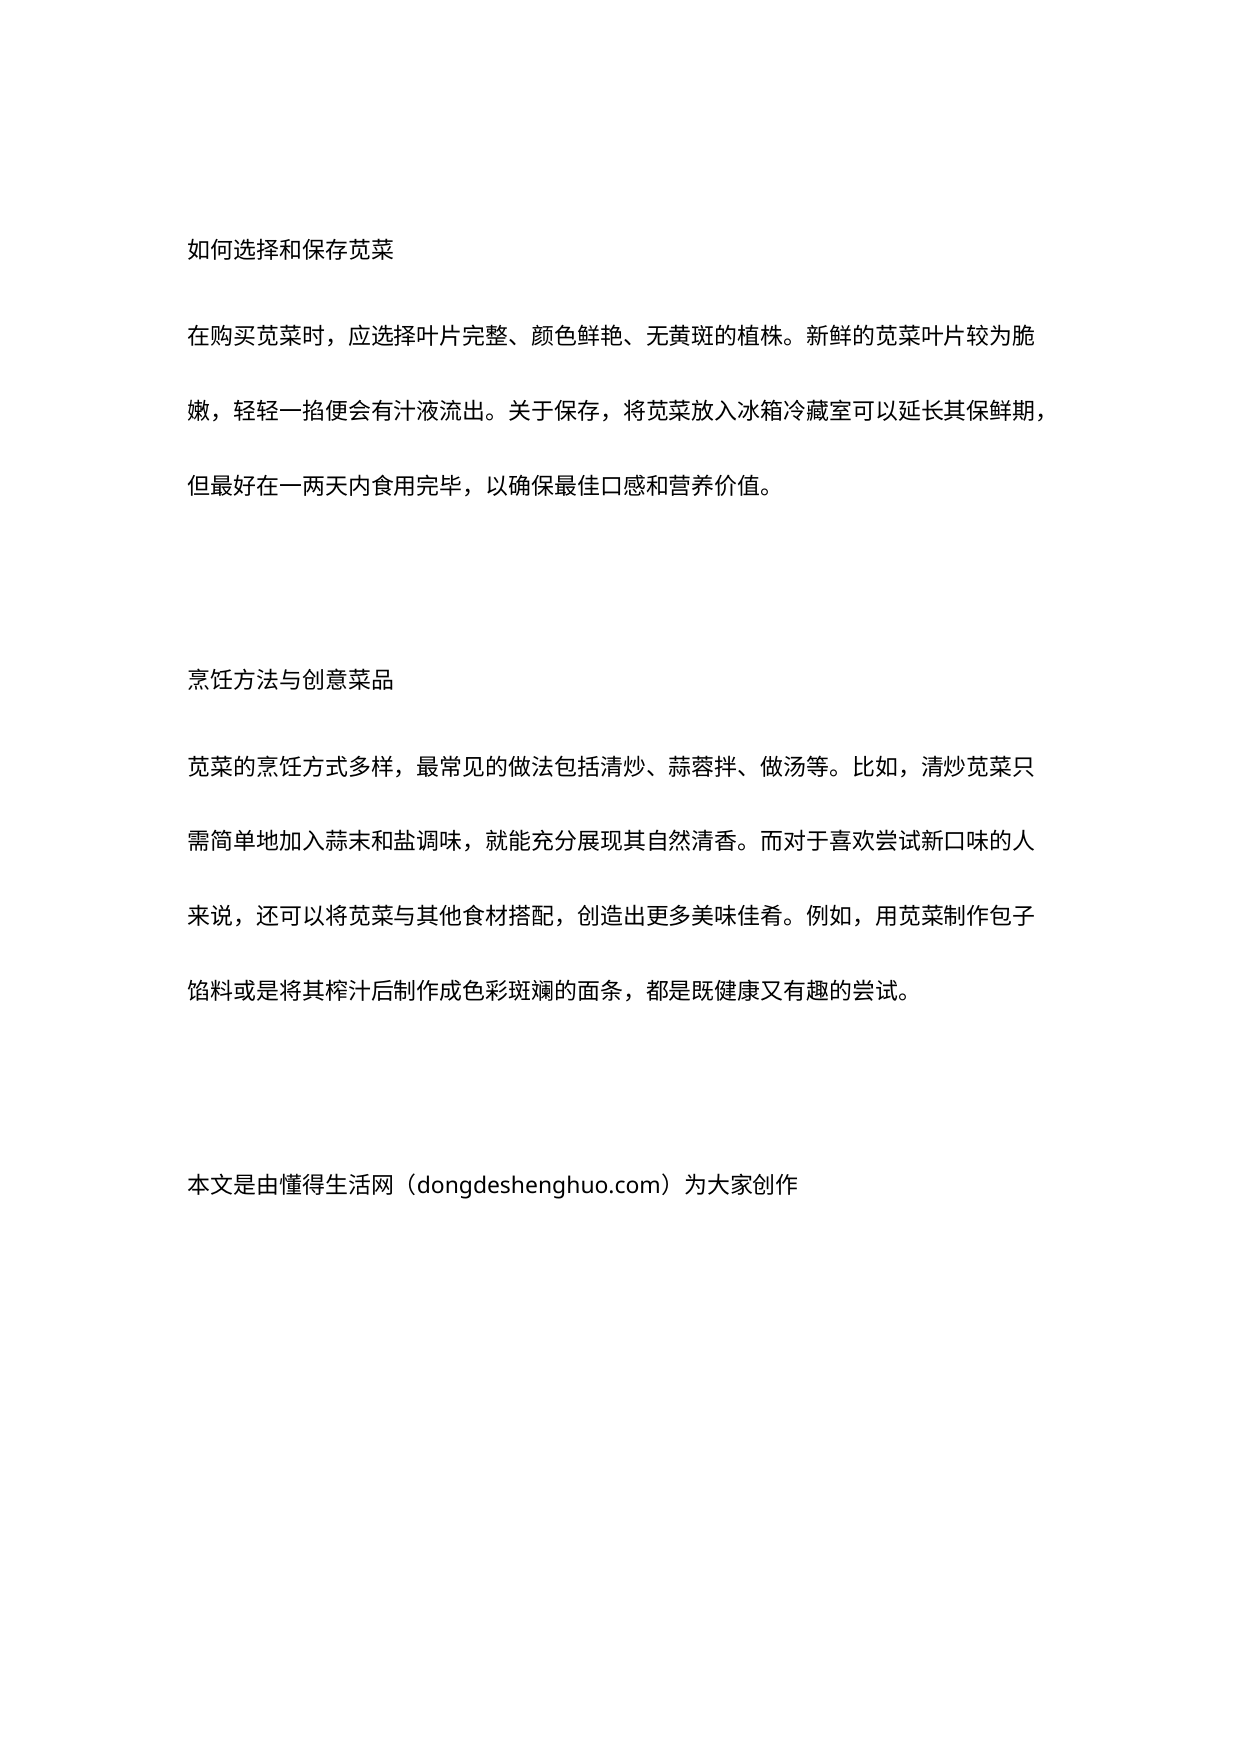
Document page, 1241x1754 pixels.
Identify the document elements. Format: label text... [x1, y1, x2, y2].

text 本文是由懂得生活网（dongdeshenghuo.com）为大家创作 [187, 1151, 1053, 1216]
text 苋菜的烹饪方式多样，最常见的做法包括清炒、蒜蓉拌、做汤等。比如，清炒苋菜只需简单地加入蒜末和盐调味，就能充分展现其自然清香。而对于喜欢尝试新口味的人来说，还可以将苋菜与其他食材搭配，创造出更多美味佳肴。例如，用苋菜制作包子馅料或是将其榨汁后制作成色彩斑斓的面条，都是既健康又有趣的尝试。 [187, 733, 1053, 1022]
text 在购买苋菜时，应选择叶片完整、颜色鲜艳、无黄斑的植株。新鲜的苋菜叶片较为脆嫩，轻轻一掐便会有汁液流出。关于保存，将苋菜放入冰箱冷藏室可以延长其保鲜期，但最好在一两天内食用完毕，以确保最佳口感和营养价值。 [187, 302, 1053, 517]
text 烹饪方法与创意菜品 [187, 646, 1053, 711]
text 如何选择和保存苋菜 [187, 216, 1053, 281]
